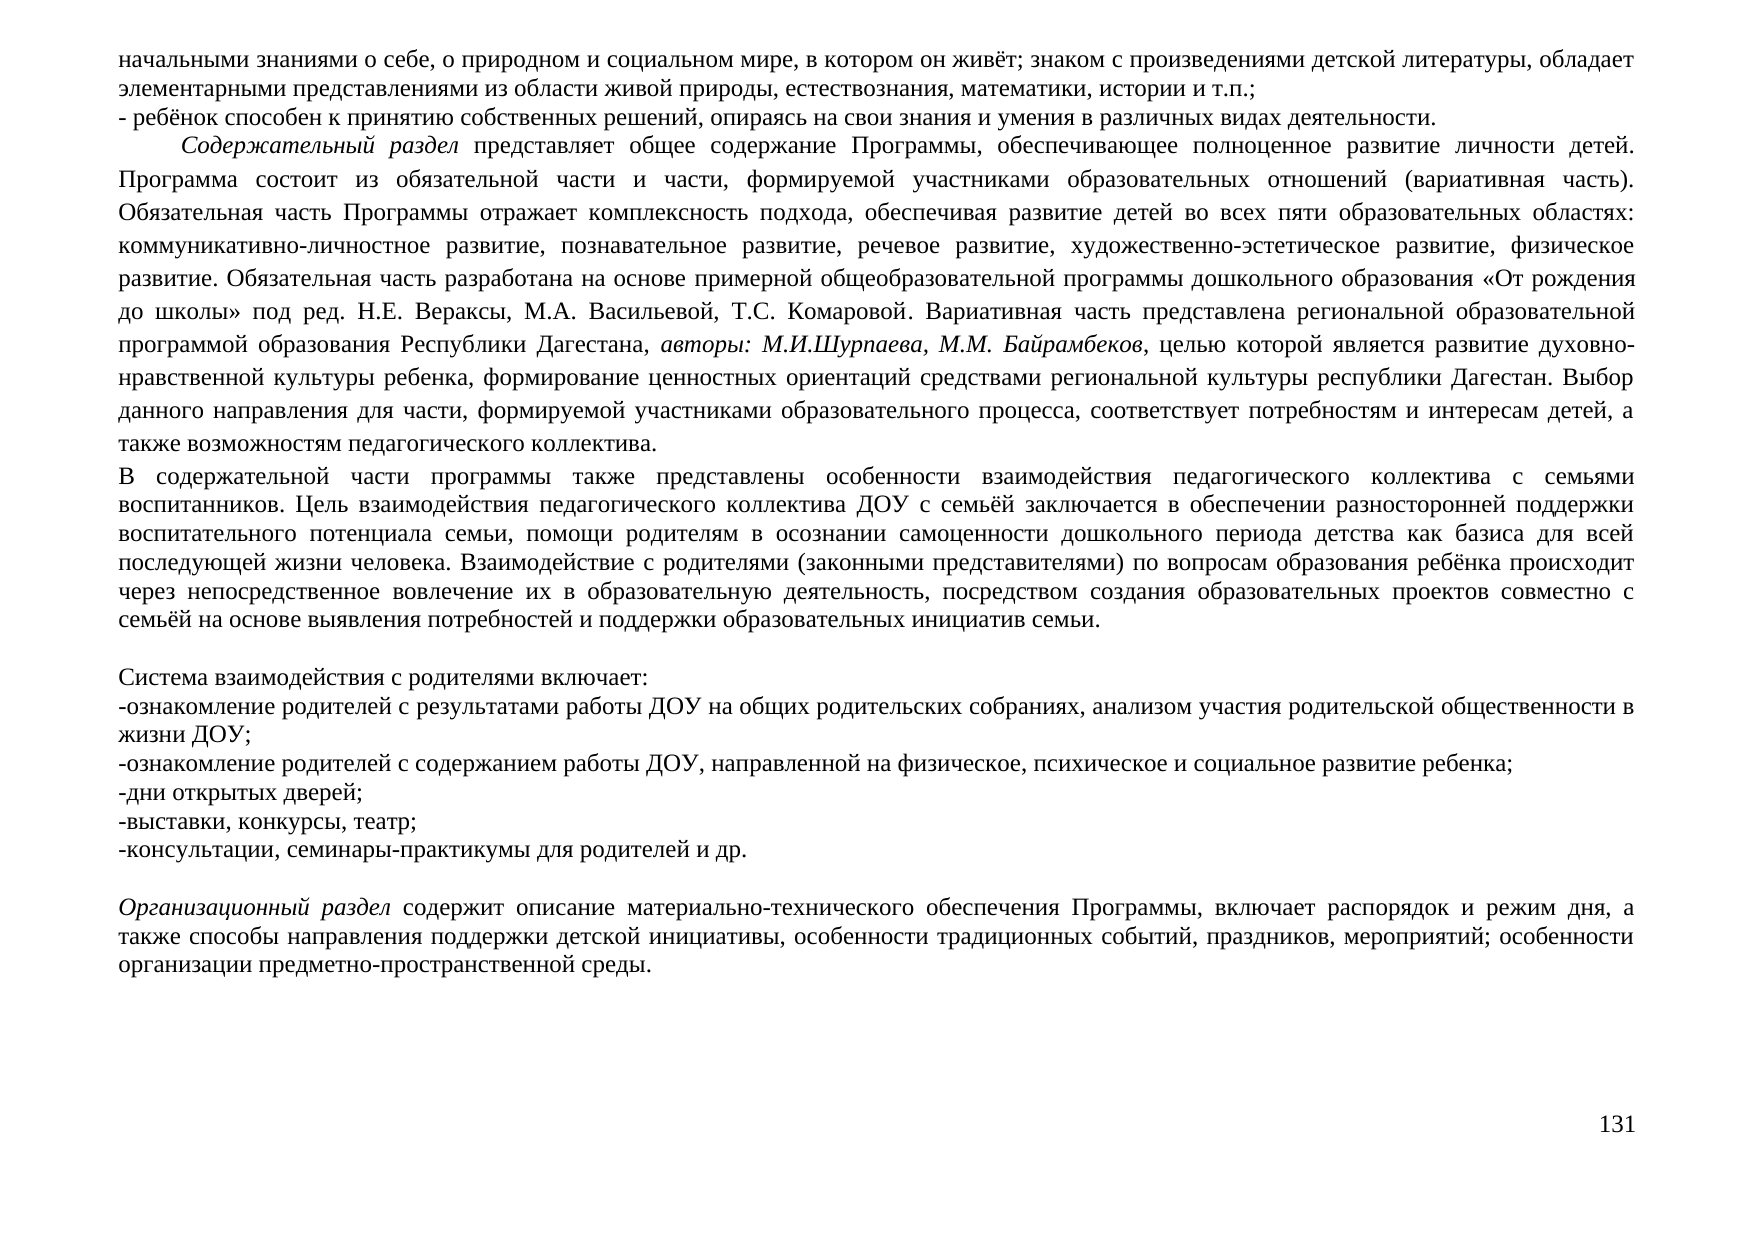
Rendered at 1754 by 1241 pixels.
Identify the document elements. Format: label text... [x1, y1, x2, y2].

text Организационный раздел содержит описание материально-технического обеспечения Программы, включает распорядок и режим дня, а также способы направления поддержки детской инициативы, особенности традиционных событий, праздников, мероприятий; особенности организации предметно-пространственной среды. [118, 892, 1636, 978]
text -дни открытых дверей; [118, 777, 1636, 806]
text Содержательный раздел представляет общее содержание Программы, обеспечивающее полноценное развитие личности детей. Программа состоит из обязательной части и части, формируемой участниками образовательных отношений (вариативная часть). Обязательная часть Программы отражает комплексность подхода, обеспечивая развитие детей во всех пяти образовательных областях: коммуникативно-личностное развитие, познавательное развитие, речевое развитие, художественно-эстетическое развитие, физическое развитие. Обязательная часть разработана на основе примерной общеобразовательной программы дошкольного образования «От рождения до школы» под ред. Н.Е. Вераксы, М.А. Васильевой, Т.С. Комаровой. Вариативная часть представлена региональной образовательной программой образования Республики Дагестана, авторы: М.И.Шурпаева, М.М. Байрамбеков, целью которой является развитие духовно-нравственной культуры ребенка, формирование ценностных ориентаций средствами региональной культуры республики Дагестан. Выбор данного направления для части, формируемой участниками образовательного процесса, соответствует потребностям и интересам детей, а также возможностям педагогического коллектива. [118, 131, 1636, 457]
text - ребёнок способен к принятию собственных решений, опираясь на свои знания и умения в различных видах деятельности. [118, 102, 1636, 131]
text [118, 44, 1636, 102]
text -ознакомление родителей с содержанием работы ДОУ, направленной на физическое, психическое и социальное развитие ребенка; [118, 748, 1636, 777]
text -выставки, конкурсы, театр; [118, 806, 1636, 834]
text -ознакомление родителей с результатами работы ДОУ на общих родительских собраниях, анализом участия родительской общественности в жизни ДОУ; [118, 691, 1636, 748]
text В содержательной части программы также представлены особенности взаимодействия педагогического коллектива с семьями воспитанников. Цель взаимодействия педагогического коллектива ДОУ с семьёй заключается в обеспечении разносторонней поддержки воспитательного потенциала семьи, помощи родителям в осознании самоценности дошкольного периода детства как базиса для всей последующей жизни человека. Взаимодействие с родителями (законными представителями) по вопросам образования ребёнка происходит через непосредственное вовлечение их в образовательную деятельность, посредством создания образовательных проектов совместно с семьёй на основе выявления потребностей и поддержки образовательных инициатив семьи. [118, 461, 1636, 633]
text Система взаимодействия с родителями включает: [118, 662, 1636, 691]
text -консультации, семинары-практикумы для родителей и др. [118, 834, 1636, 863]
